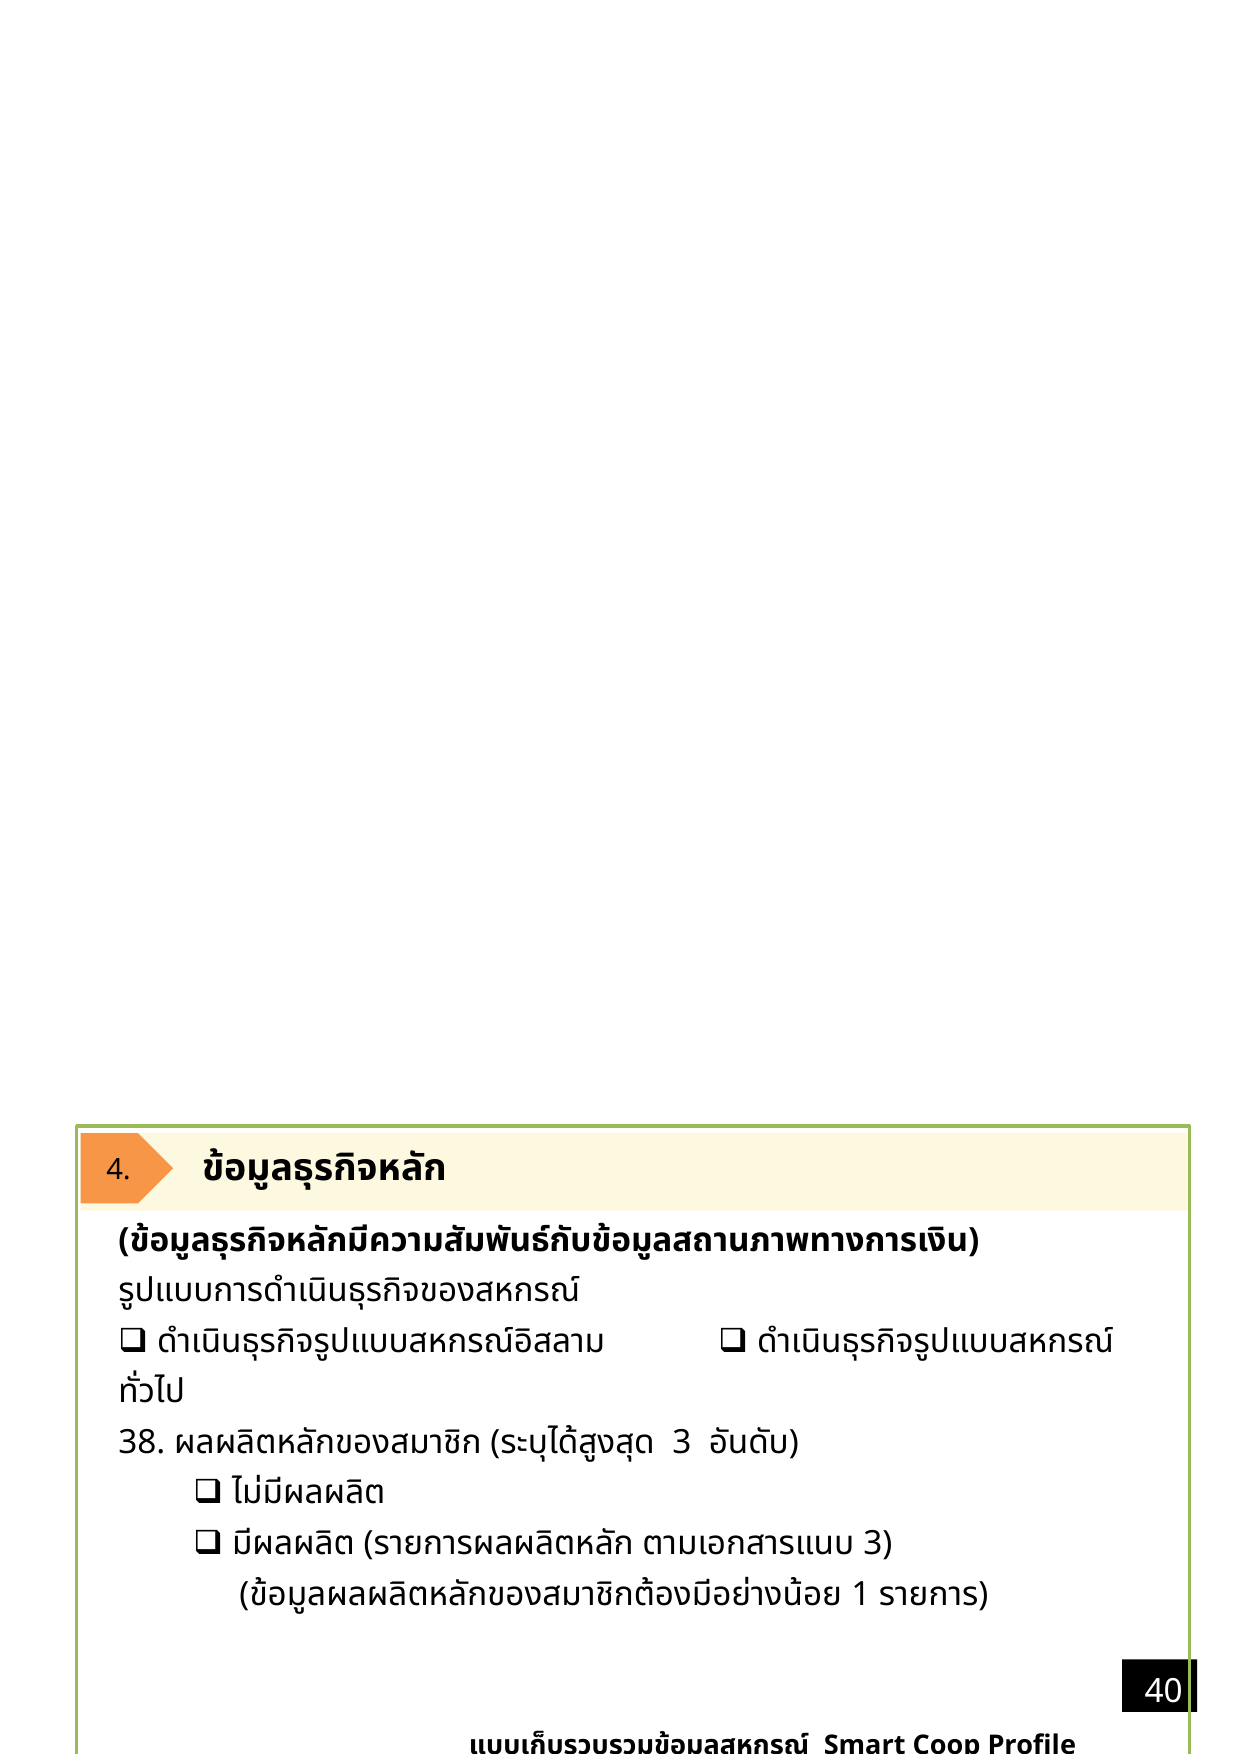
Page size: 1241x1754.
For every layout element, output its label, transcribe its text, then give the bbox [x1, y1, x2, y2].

text 38. ผลผลิตหลักของสมาชิก (ระบุได้สูงสุด 3 อันดับ) [118, 1418, 1122, 1468]
text (ข้อมูลธุรกิจหลักมีความสัมพันธ์กับข้อมูลสถานภาพทางการเงิน) [118, 1216, 1122, 1266]
text รูปแบบการดำเนินธุรกิจของสหกรณ์ [118, 1266, 1122, 1317]
text (ข้อมูลผลผลิตหลักของสมาชิกต้องมีอย่างน้อย 1 รายการ) [118, 1569, 1122, 1620]
text ดำเนินธุรกิจรูปแบบสหกรณ์อิสลาม ดำเนินธุรกิจรูปแบบสหกรณ์ทั่วไป [118, 1317, 1122, 1418]
text มีผลผลิต (รายการผลผลิตหลัก ตามเอกสารแนบ 3) [118, 1519, 1122, 1569]
text ไม่มีผลผลิต [118, 1468, 1122, 1519]
